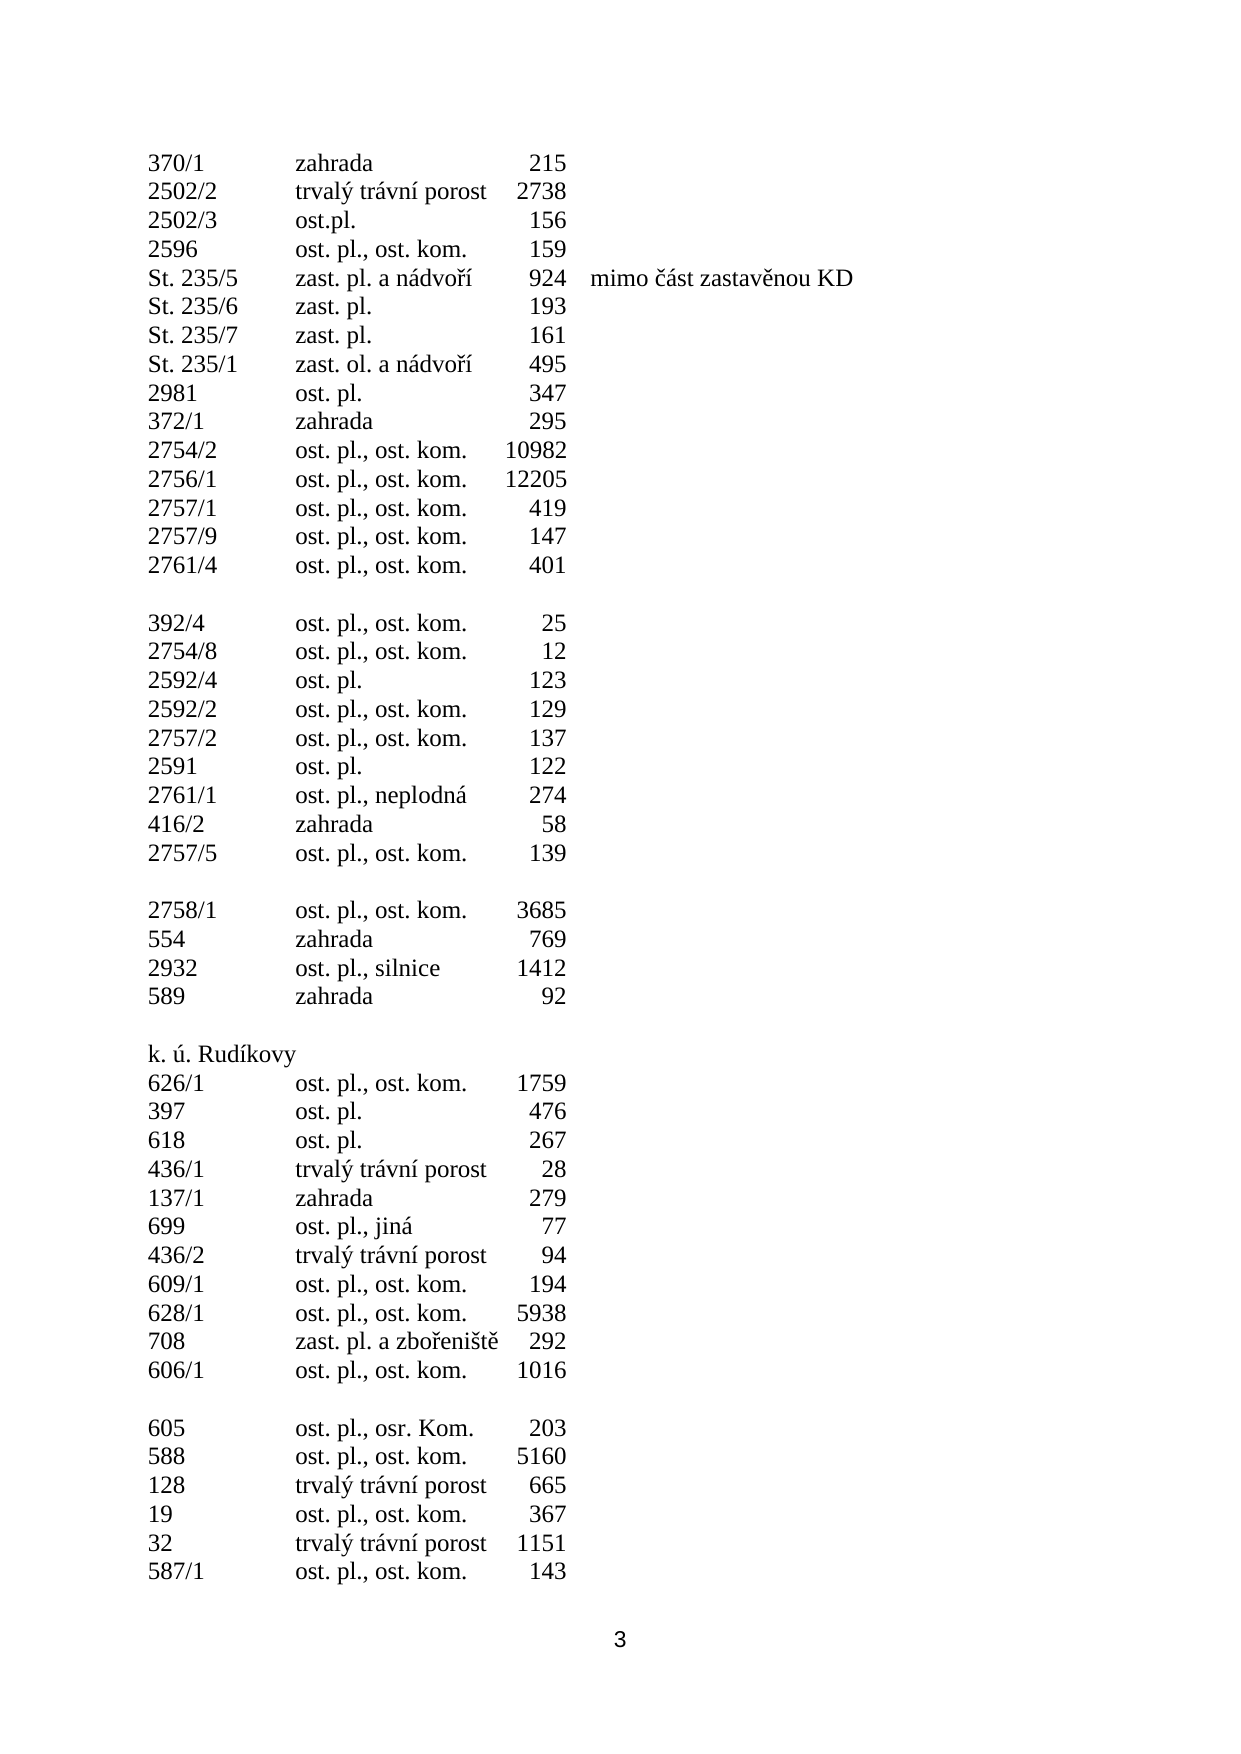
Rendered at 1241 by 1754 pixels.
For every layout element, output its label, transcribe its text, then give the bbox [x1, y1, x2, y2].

text 606/1 ost. pl., ost. kom. 1016 [148, 1355, 1093, 1384]
text 32 trvalý trávní porost 1151 [148, 1528, 1093, 1556]
text 699 ost. pl., jiná 77 [148, 1211, 1093, 1240]
text St. 235/7 zast. pl. 161 [148, 320, 1093, 349]
text 2761/4 ost. pl., ost. kom. 401 [148, 550, 1093, 579]
text 605 ost. pl., osr. Kom. 203 [148, 1413, 1093, 1441]
text 2592/2 ost. pl., ost. kom. 129 [148, 694, 1093, 723]
text 587/1 ost. pl., ost. kom. 143 [148, 1556, 1093, 1585]
text 128 trvalý trávní porost 665 [148, 1470, 1093, 1499]
text 2758/1 ost. pl., ost. kom. 3685 [148, 895, 1093, 924]
text 588 ost. pl., ost. kom. 5160 [148, 1441, 1093, 1470]
text 554 zahrada 769 [148, 924, 1093, 953]
text 2757/1 ost. pl., ost. kom. 419 [148, 493, 1093, 521]
text 436/1 trvalý trávní porost 28 [148, 1154, 1093, 1183]
text 2757/5 ost. pl., ost. kom. 139 [148, 838, 1093, 866]
text 397 ost. pl. 476 [148, 1096, 1093, 1125]
text 2981 ost. pl. 347 [148, 378, 1093, 406]
text 372/1 zahrada 295 [148, 406, 1093, 435]
text 2502/3 ost.pl. 156 [148, 205, 1093, 234]
text 2756/1 ost. pl., ost. kom. 12205 [148, 464, 1093, 493]
text 2761/1 ost. pl., neplodná 274 [148, 780, 1093, 809]
text 2757/2 ost. pl., ost. kom. 137 [148, 723, 1093, 751]
text 618 ost. pl. 267 [148, 1125, 1093, 1154]
text 628/1 ost. pl., ost. kom. 5938 [148, 1298, 1093, 1326]
text 626/1 ost. pl., ost. kom. 1759 [148, 1068, 1093, 1096]
text 2754/8 ost. pl., ost. kom. 12 [148, 636, 1093, 665]
text 589 zahrada 92 [148, 981, 1093, 1010]
text 2592/4 ost. pl. 123 [148, 665, 1093, 694]
text 2591 ost. pl. 122 [148, 751, 1093, 780]
text 609/1 ost. pl., ost. kom. 194 [148, 1269, 1093, 1298]
text 436/2 trvalý trávní porost 94 [148, 1240, 1093, 1269]
text 19 ost. pl., ost. kom. 367 [148, 1499, 1093, 1528]
text St. 235/5 zast. pl. a nádvoří 924 mimo část zastavěnou KD [148, 263, 1093, 291]
text 2757/9 ost. pl., ost. kom. 147 [148, 521, 1093, 550]
text 370/1 zahrada 215 [148, 148, 1093, 176]
text 2596 ost. pl., ost. kom. 159 [148, 234, 1093, 263]
text 2754/2 ost. pl., ost. kom. 10982 [148, 435, 1093, 464]
text k. ú. Rudíkovy [148, 1039, 1093, 1068]
text St. 235/1 zast. ol. a nádvoří 495 [148, 349, 1093, 378]
text 392/4 ost. pl., ost. kom. 25 [148, 608, 1093, 636]
text 137/1 zahrada 279 [148, 1183, 1093, 1211]
text 416/2 zahrada 58 [148, 809, 1093, 838]
text St. 235/6 zast. pl. 193 [148, 291, 1093, 320]
text 708 zast. pl. a zbořeniště 292 [148, 1326, 1093, 1355]
text 2932 ost. pl., silnice 1412 [148, 953, 1093, 981]
text 2502/2 trvalý trávní porost 2738 [148, 176, 1093, 205]
